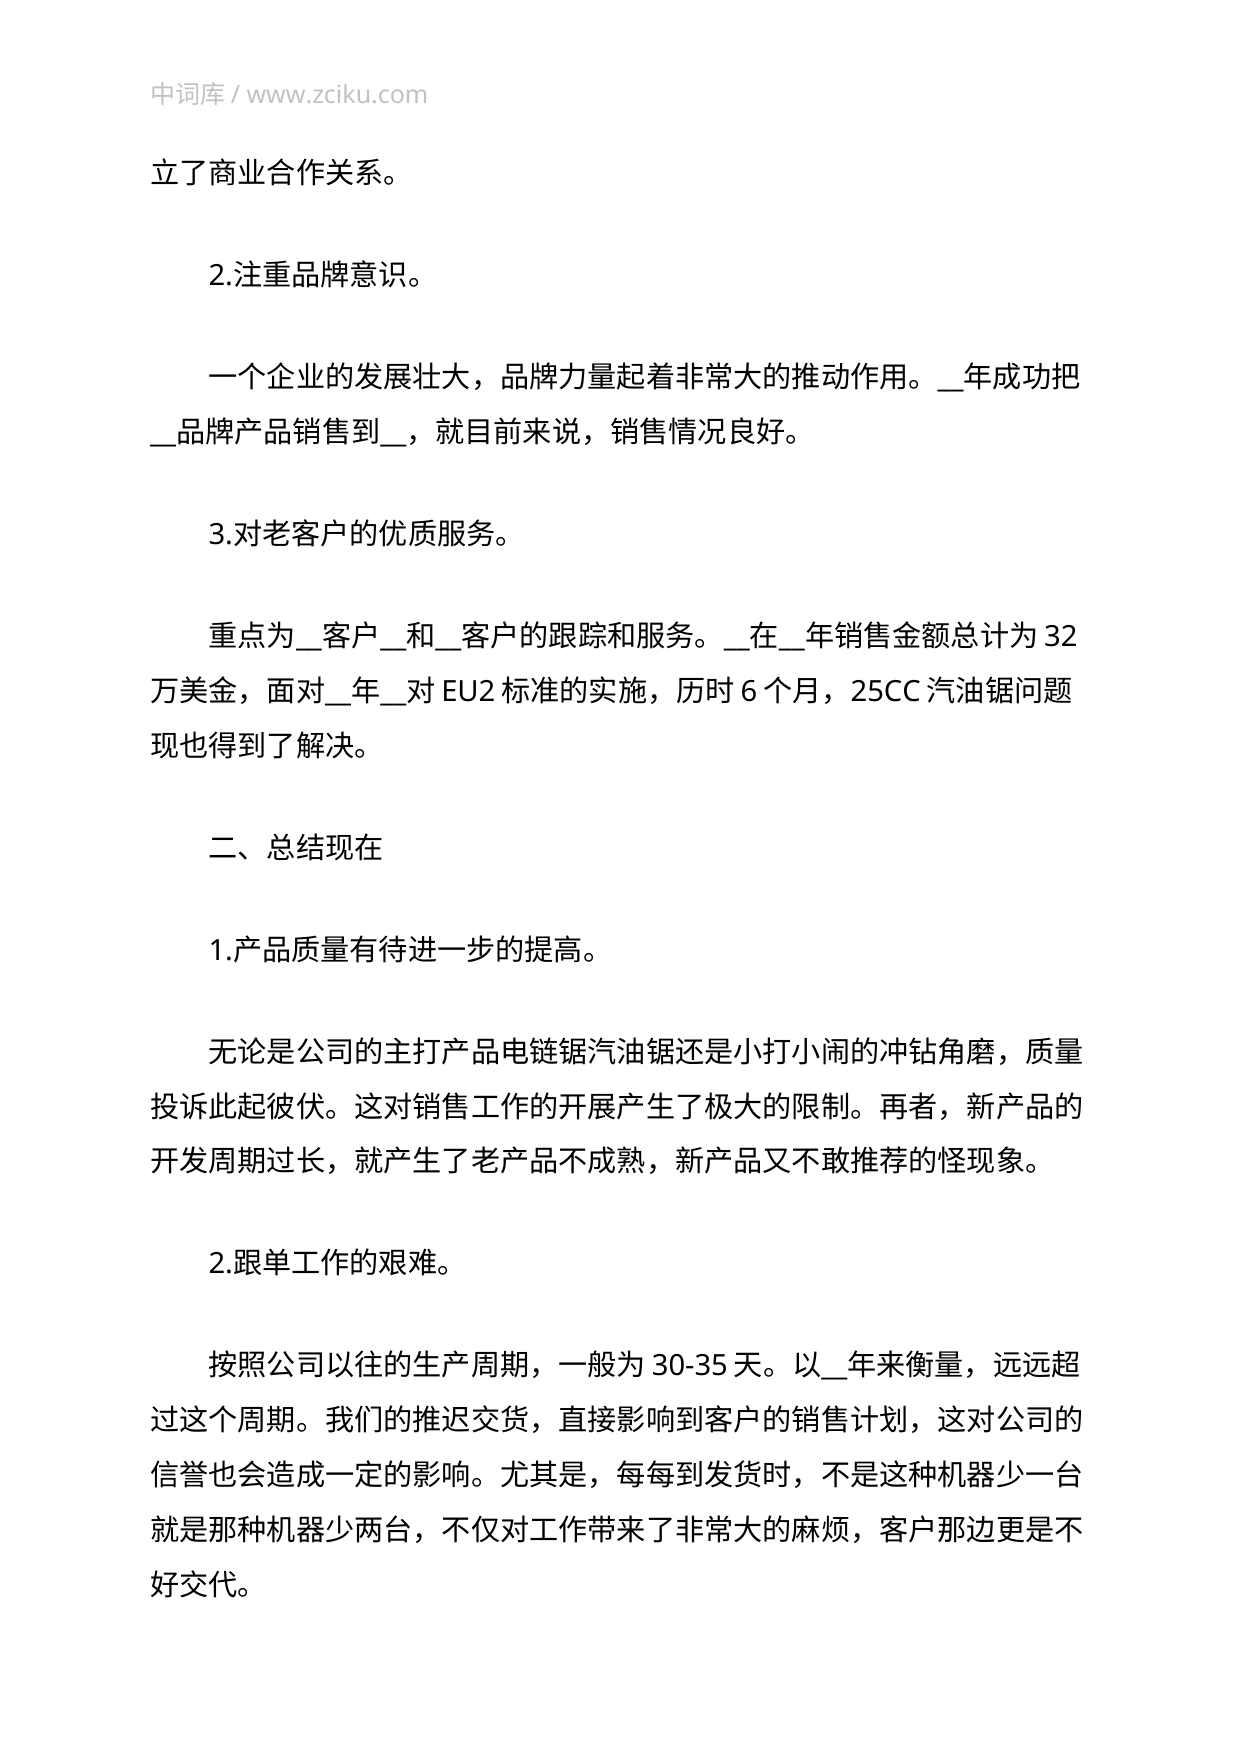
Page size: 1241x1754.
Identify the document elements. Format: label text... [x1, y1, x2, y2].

text 二、总结现在 [150, 824, 1090, 867]
text 一个企业的发展壮大，品牌力量起着非常大的推动作用。__年成功把__品牌产品销售到__，就目前来说，销售情况良好。 [150, 354, 1090, 451]
text 重点为__客户__和__客户的跟踪和服务。__在__年销售金额总计为32万美金，面对__年__对EU2标准的实施，历时6个月，25CC汽油锯问题现也得到了解决。 [150, 613, 1090, 765]
text 按照公司以往的生产周期，一般为30-35天。以__年来衡量，远远超过这个周期。我们的推迟交货，直接影响到客户的销售计划，这对公司的信誉也会造成一定的影响。尤其是，每每到发货时，不是这种机器少一台就是那种机器少两台，不仅对工作带来了非常大的麻烦，客户那边更是不好交代。 [150, 1342, 1090, 1604]
text 3.对老客户的优质服务。 [150, 511, 1090, 553]
text 2.跟单工作的艰难。 [150, 1240, 1090, 1282]
text 2.注重品牌意识。 [150, 252, 1090, 294]
text 1.产品质量有待进一步的提高。 [150, 926, 1090, 969]
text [150, 150, 1090, 192]
text 无论是公司的主打产品电链锯汽油锯还是小打小闹的冲钻角磨，质量投诉此起彼伏。这对销售工作的开展产生了极大的限制。再者，新产品的开发周期过长，就产生了老产品不成熟，新产品又不敢推荐的怪现象。 [150, 1028, 1090, 1180]
